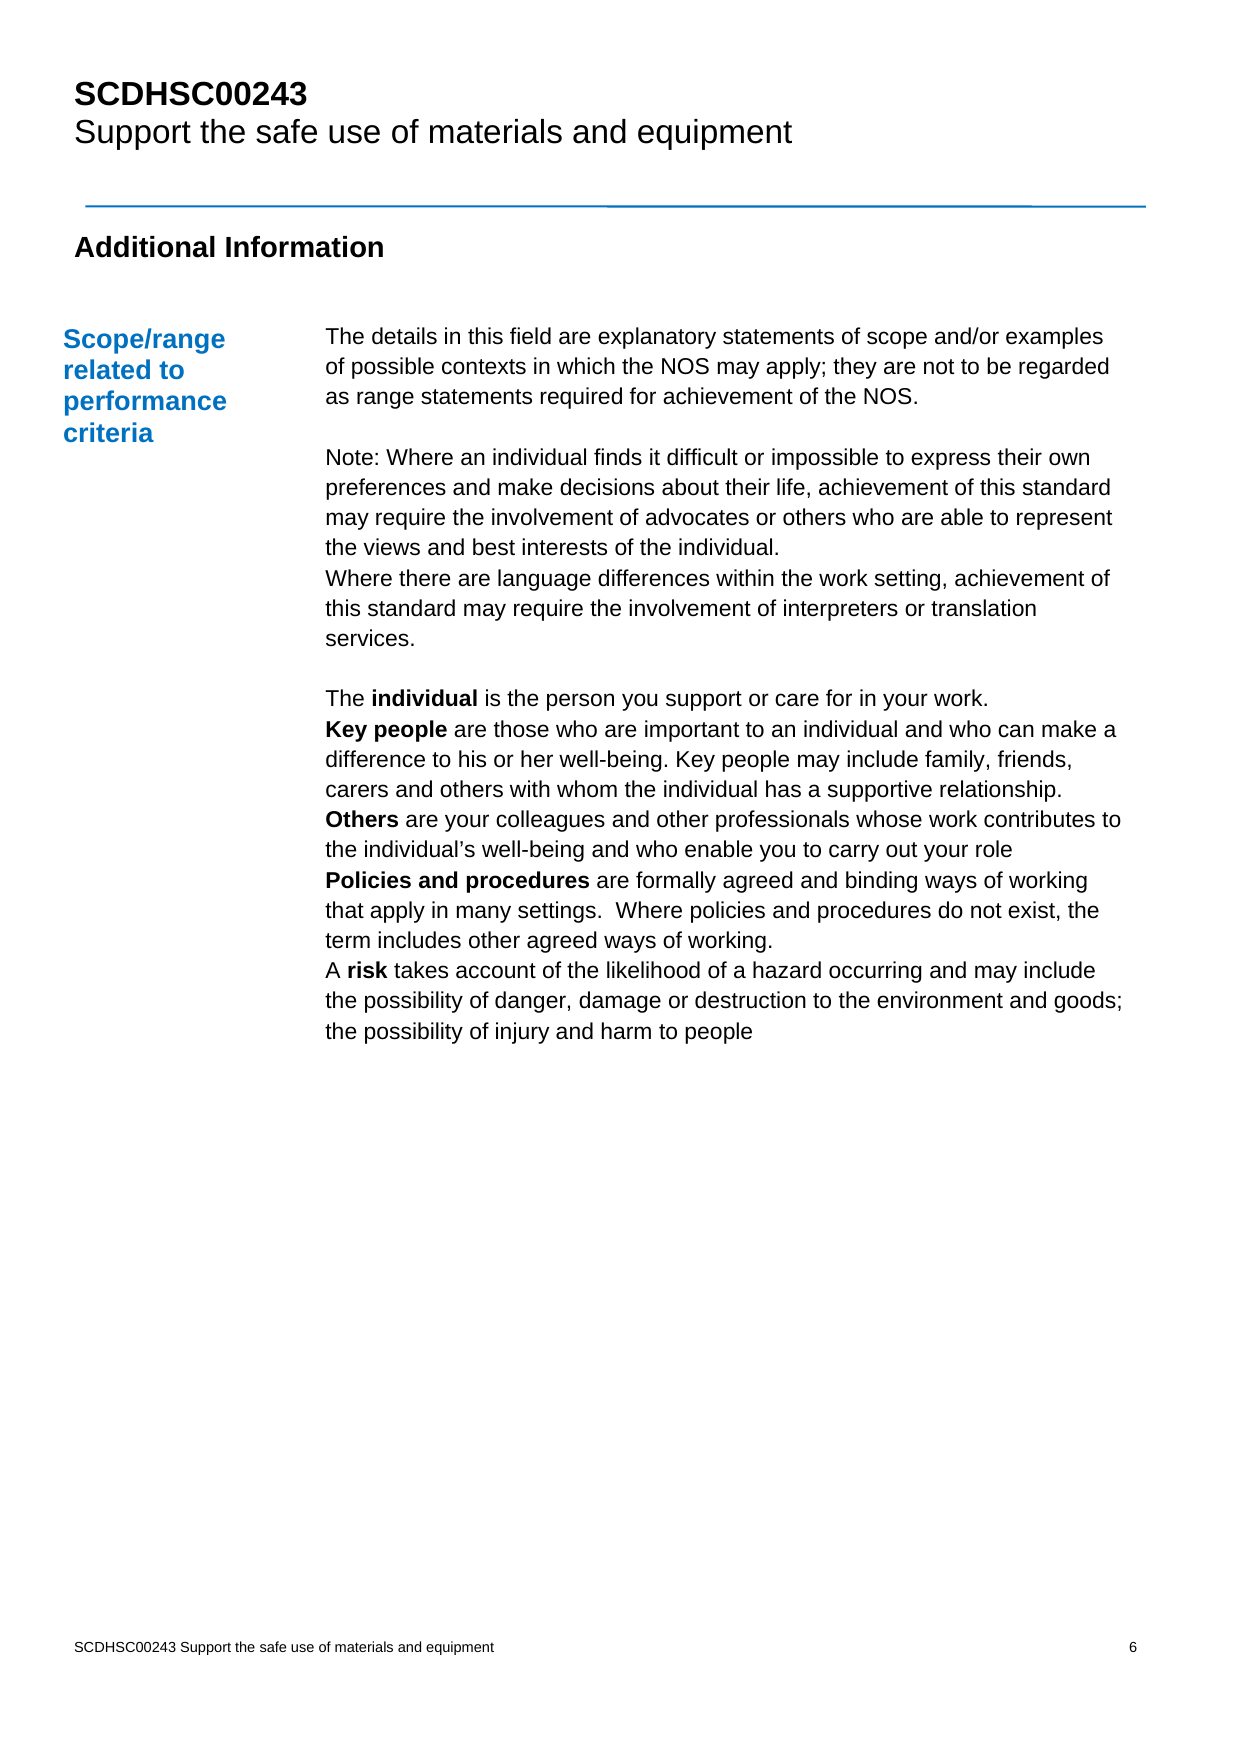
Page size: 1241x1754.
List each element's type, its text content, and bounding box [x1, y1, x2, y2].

table_header Scope/range related to performance criteria [52, 323, 314, 1108]
table_header The details in this field are explanatory statements of scope and/or examples of possible contexts in which the NOS may apply; they are not to be regarded as range statements required for achievement of the NOS. Note: Where an individual finds it difficult or impossible to express their own preferences and make decisions about their life, achievement of this standard may require the involvement of advocates or others who are able to represent the views and best interests of the individual. Where there are language differences within the work setting, achievement of this standard may require the involvement of interpreters or translation services. The individual is the person you support or care for in your work. Key people are those who are important to an individual and who can make a difference to his or her well-being. Key people may include family, friends, carers and others with whom the individual has a supportive relationship. Others are your colleagues and other professionals whose work contributes to the individual’s well-being and who enable you to carry out your role Policies and procedures are formally agreed and binding ways of working that apply in many settings. Where policies and procedures do not exist, the term includes other agreed ways of working. A risk takes account of the likelihood of a hazard occurring and may include the possibility of danger, damage or destruction to the environment and goods; the possibility of injury and harm to people [314, 323, 1137, 1108]
text Additional Information [74, 230, 1137, 263]
